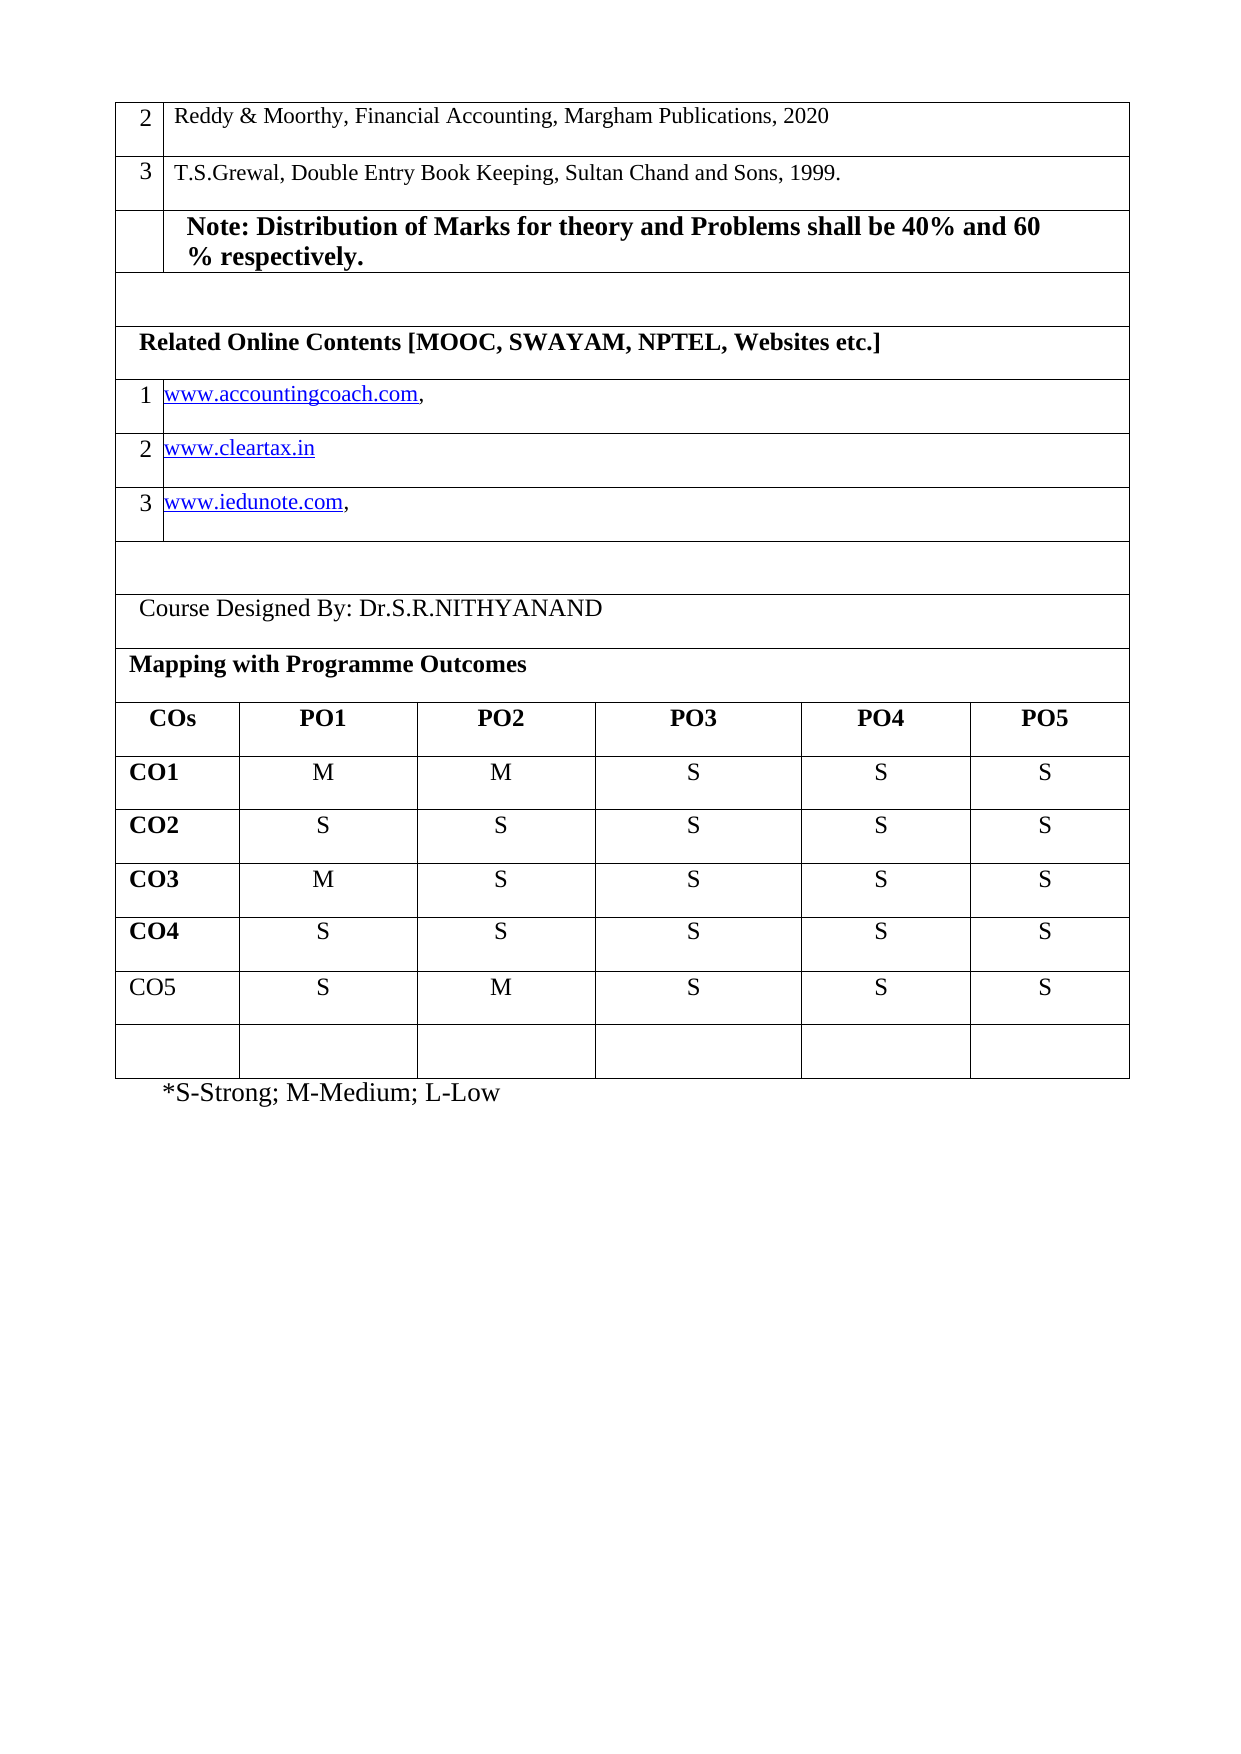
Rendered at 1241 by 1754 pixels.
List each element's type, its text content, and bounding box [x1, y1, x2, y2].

table_cell S [802, 810, 970, 863]
table_cell S [802, 972, 970, 1024]
table_cell S [596, 810, 801, 863]
table_cell S [802, 757, 970, 809]
table_cell [116, 542, 1129, 594]
table_cell Reddy & Moorthy, Financial Accounting, Margham Publications, 2020 [164, 103, 1129, 156]
table_cell PO3 [596, 703, 801, 756]
table_cell S [240, 972, 417, 1024]
table_cell S [596, 918, 801, 971]
table_cell S [971, 864, 1129, 917]
table_cell [116, 1025, 239, 1078]
table_cell S [240, 918, 417, 971]
table_cell 3 [116, 157, 163, 209]
table_cell CO2 [116, 810, 239, 863]
table_cell S [418, 864, 595, 917]
table_cell S [971, 972, 1129, 1024]
table_cell [802, 1025, 970, 1078]
table_cell S [240, 810, 417, 863]
table_cell PO1 [240, 703, 417, 756]
table_cell PO4 [802, 703, 970, 756]
table_cell [240, 1025, 417, 1078]
table_cell S [802, 864, 970, 917]
table_cell S [418, 918, 595, 971]
table_cell 3 [116, 488, 163, 541]
table_cell 1 [116, 380, 163, 433]
table_cell CO1 [116, 757, 239, 809]
table_cell [116, 273, 1129, 326]
table_cell Mapping with Programme Outcomes [116, 649, 1129, 702]
table_cell M [240, 757, 417, 809]
table_cell S [971, 810, 1129, 863]
table_cell CO3 [116, 864, 239, 917]
table_cell S [971, 918, 1129, 971]
table_cell S [596, 972, 801, 1024]
table_cell PO2 [418, 703, 595, 756]
table_cell S [802, 918, 970, 971]
table_cell M [418, 972, 595, 1024]
table_cell S [418, 810, 595, 863]
table_cell 2 [116, 103, 163, 156]
table_cell S [596, 757, 801, 809]
table_cell T.S.Grewal, Double Entry Book Keeping, Sultan Chand and Sons, 1999. [164, 157, 1129, 209]
text *S-Strong; M-Medium; L-Low [162, 1079, 1184, 1107]
table_cell www.accountingcoach.com, [164, 380, 1129, 433]
table_cell M [240, 864, 417, 917]
table_cell S [971, 757, 1129, 809]
table_cell [596, 1025, 801, 1078]
table_cell S [596, 864, 801, 917]
table_cell COs [116, 703, 239, 756]
table_cell PO5 [971, 703, 1129, 756]
table_cell www.cleartax.in [164, 434, 1129, 487]
table_cell Related Online Contents [MOOC, SWAYAM, NPTEL, Websites etc.] [116, 327, 1129, 379]
table_cell CO5 [116, 972, 239, 1024]
table_cell 2 [116, 434, 163, 487]
table_cell www.iedunote.com, [164, 488, 1129, 541]
table_cell [971, 1025, 1129, 1078]
table_cell CO4 [116, 918, 239, 971]
table_cell Note: Distribution of Marks for theory and Problems shall be 40% and 60 % respectively. [164, 211, 1129, 272]
table_cell [418, 1025, 595, 1078]
table_cell Course Designed By: Dr.S.R.NITHYANAND [116, 595, 1129, 648]
table_cell M [418, 757, 595, 809]
table_cell [116, 211, 163, 272]
